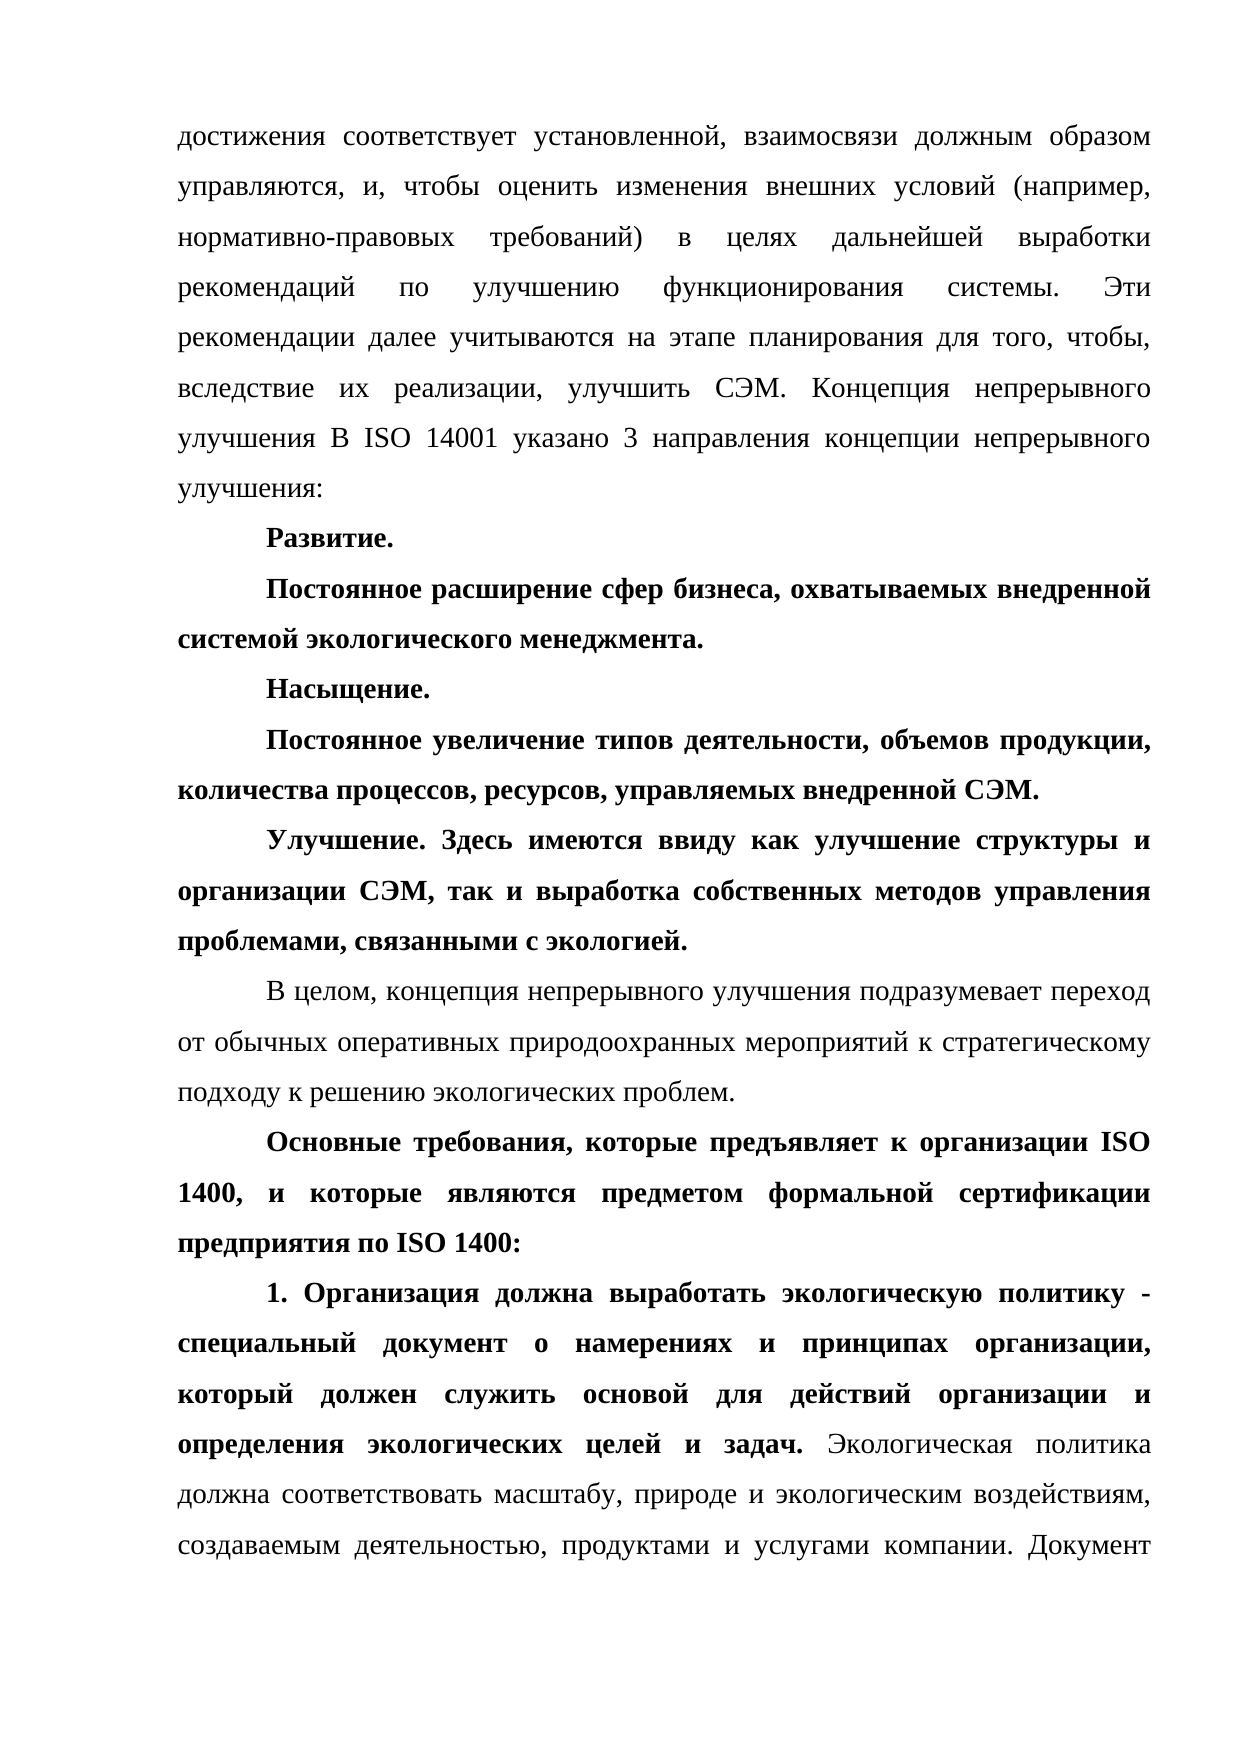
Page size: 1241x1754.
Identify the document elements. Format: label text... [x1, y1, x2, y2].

text В целом, концепция непрерывного улучшения подразумевает переход от обычных оперативных природоохранных мероприятий к стратегическому подходу к решению экологических проблем. [177, 973, 1152, 1108]
text Постоянное увеличение типов деятельности, объемов продукции, количества процессов, ресурсов, управляемых внедренной СЭМ. [177, 722, 1152, 806]
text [177, 118, 1152, 504]
text Развитие. [177, 521, 1152, 554]
text Основные требования, которые предъявляет к организации ISO 1400, и которые являются предметом формальной сертификации предприятия по ISO 1400: [177, 1124, 1152, 1258]
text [177, 1275, 1152, 1560]
text Насыщение. [177, 672, 1152, 705]
text Постоянное расширение сфер бизнеса, охватываемых внедренной системой экологического менеджмента. [177, 571, 1152, 655]
text Улучшение. Здесь имеются ввиду как улучшение структуры и организации СЭМ, так и выработка собственных методов управления проблемами, связанными с экологией. [177, 822, 1152, 957]
